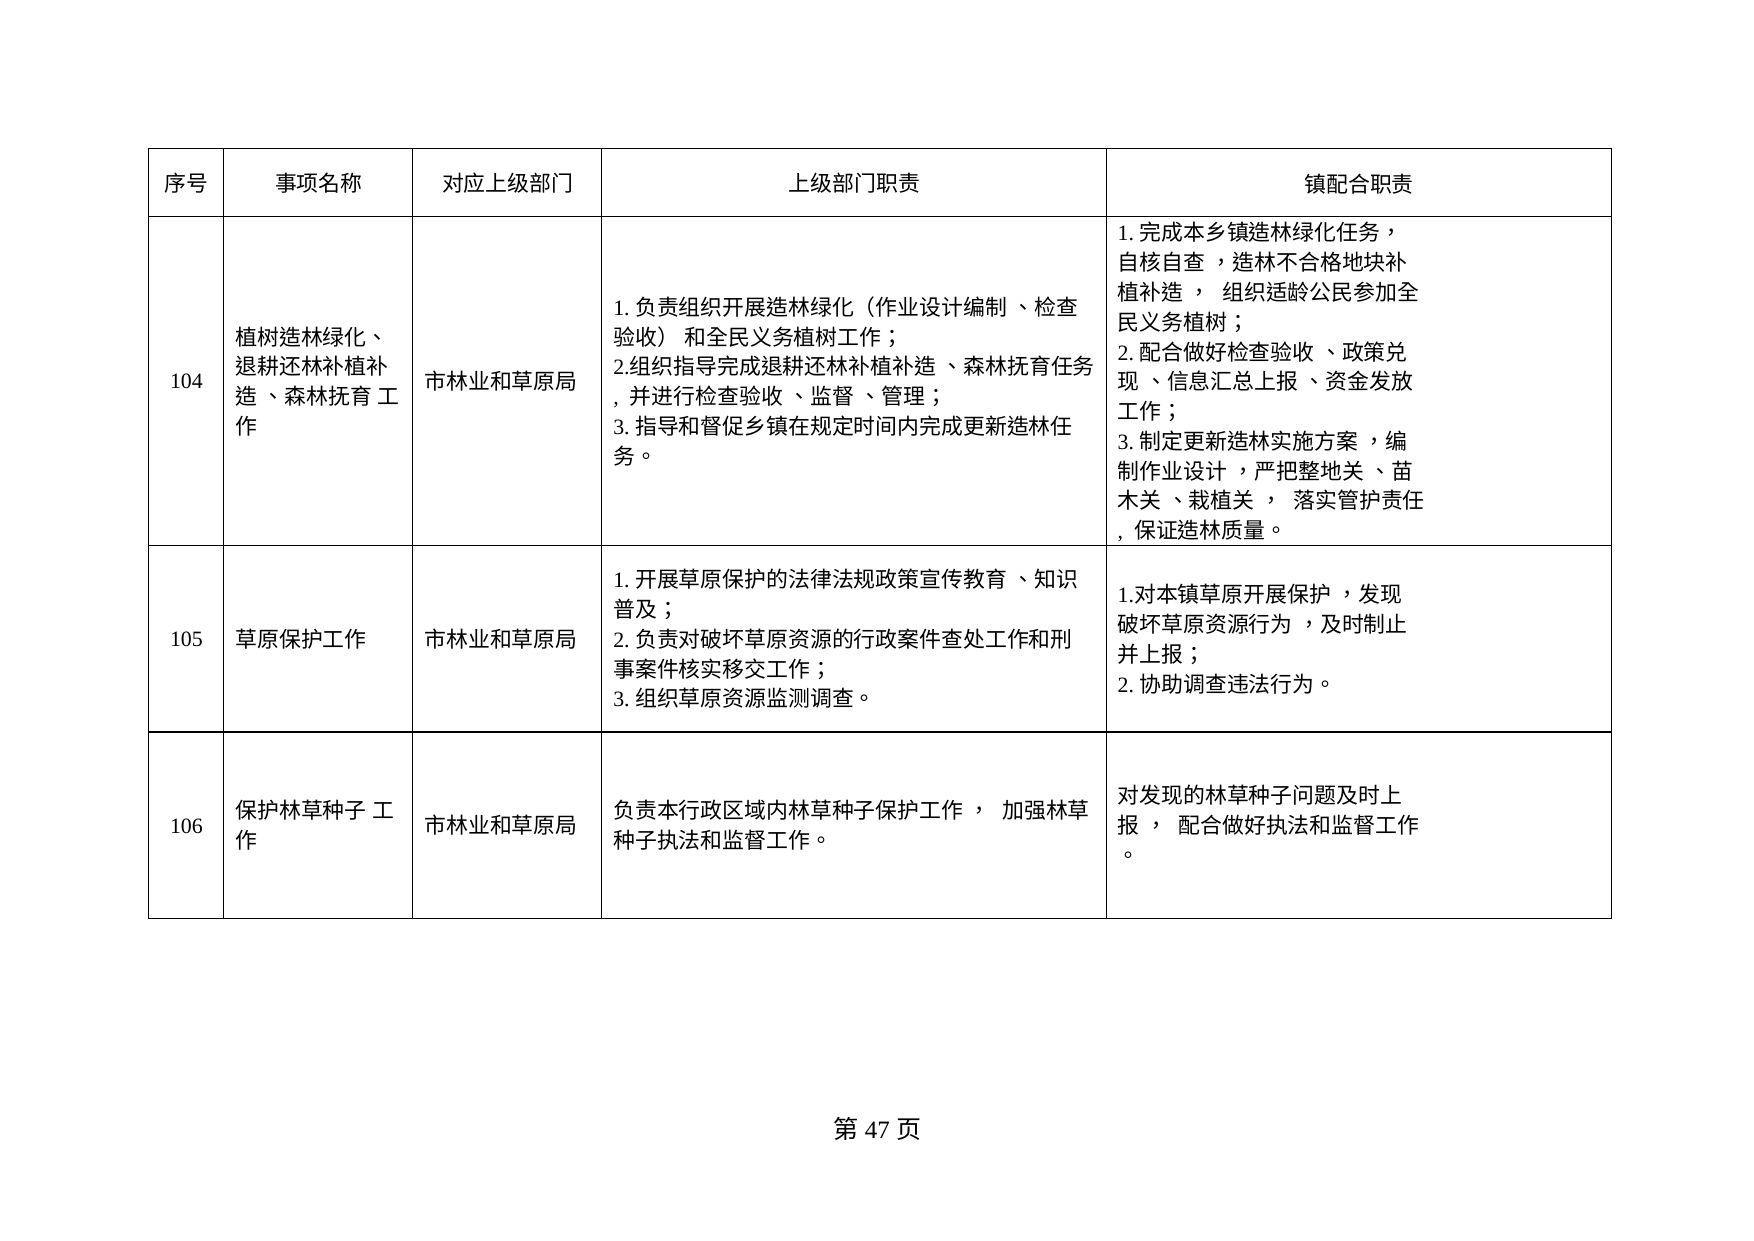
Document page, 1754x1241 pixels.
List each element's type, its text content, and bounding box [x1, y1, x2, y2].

table_cell 市林业和草原局 [413, 217, 601, 545]
table_header 对应上级部门 [413, 149, 601, 216]
table_header 镇配合职责 [1107, 149, 1611, 216]
table_cell 1. 负责组织开展造林绿化（作业设计编制 、检查 验收） 和全民义务植树工作； 2.组织指导完成退耕还林补植补造 、森林抚育任务 , 并进行检查验收 、监督 、管理； 3. 指导和督促乡镇在规定时间内完成更新造林任 务。 [602, 217, 1106, 545]
table_cell 1. 开展草原保护的法律法规政策宣传教育 、知识 普及； 2. 负责对破坏草原资源的行政案件查处工作和刑 事案件核实移交工作； 3. 组织草原资源监测调查。 [602, 546, 1106, 731]
table_header 事项名称 [224, 149, 412, 216]
table_cell 1. 完成本乡镇造林绿化任务， 自核自查 ，造林不合格地块补 植补造 ， 组织适龄公民参加全 民义务植树； 2. 配合做好检查验收 、政策兑 现 、信息汇总上报 、资金发放 工作； 3. 制定更新造林实施方案 ，编 制作业设计 ，严把整地关 、苗 木关 、栽植关 ， 落实管护责任 , 保证造林质量。 [1107, 217, 1611, 545]
table_header 序号 [149, 149, 223, 216]
table_cell 1.对本镇草原开展保护 ，发现 破坏草原资源行为 ，及时制止 并上报； 2. 协助调查违法行为。 [1107, 546, 1611, 731]
table_cell 市林业和草原局 [413, 546, 601, 731]
table_cell 市林业和草原局 [413, 733, 601, 918]
table_cell 植树造林绿化、 退耕还林补植补 造 、森林抚育 工作 [224, 217, 412, 545]
table_cell 负责本行政区域内林草种子保护工作 ， 加强林草 种子执法和监督工作。 [602, 733, 1106, 918]
table_cell 104 [149, 217, 223, 545]
table_cell 对发现的林草种子问题及时上 报 ， 配合做好执法和监督工作 。 [1107, 733, 1611, 918]
table_cell 106 [149, 733, 223, 918]
table_header 上级部门职责 [602, 149, 1106, 216]
table_cell 105 [149, 546, 223, 731]
table_cell 保护林草种子 工作 [224, 733, 412, 918]
table_cell 草原保护工作 [224, 546, 412, 731]
